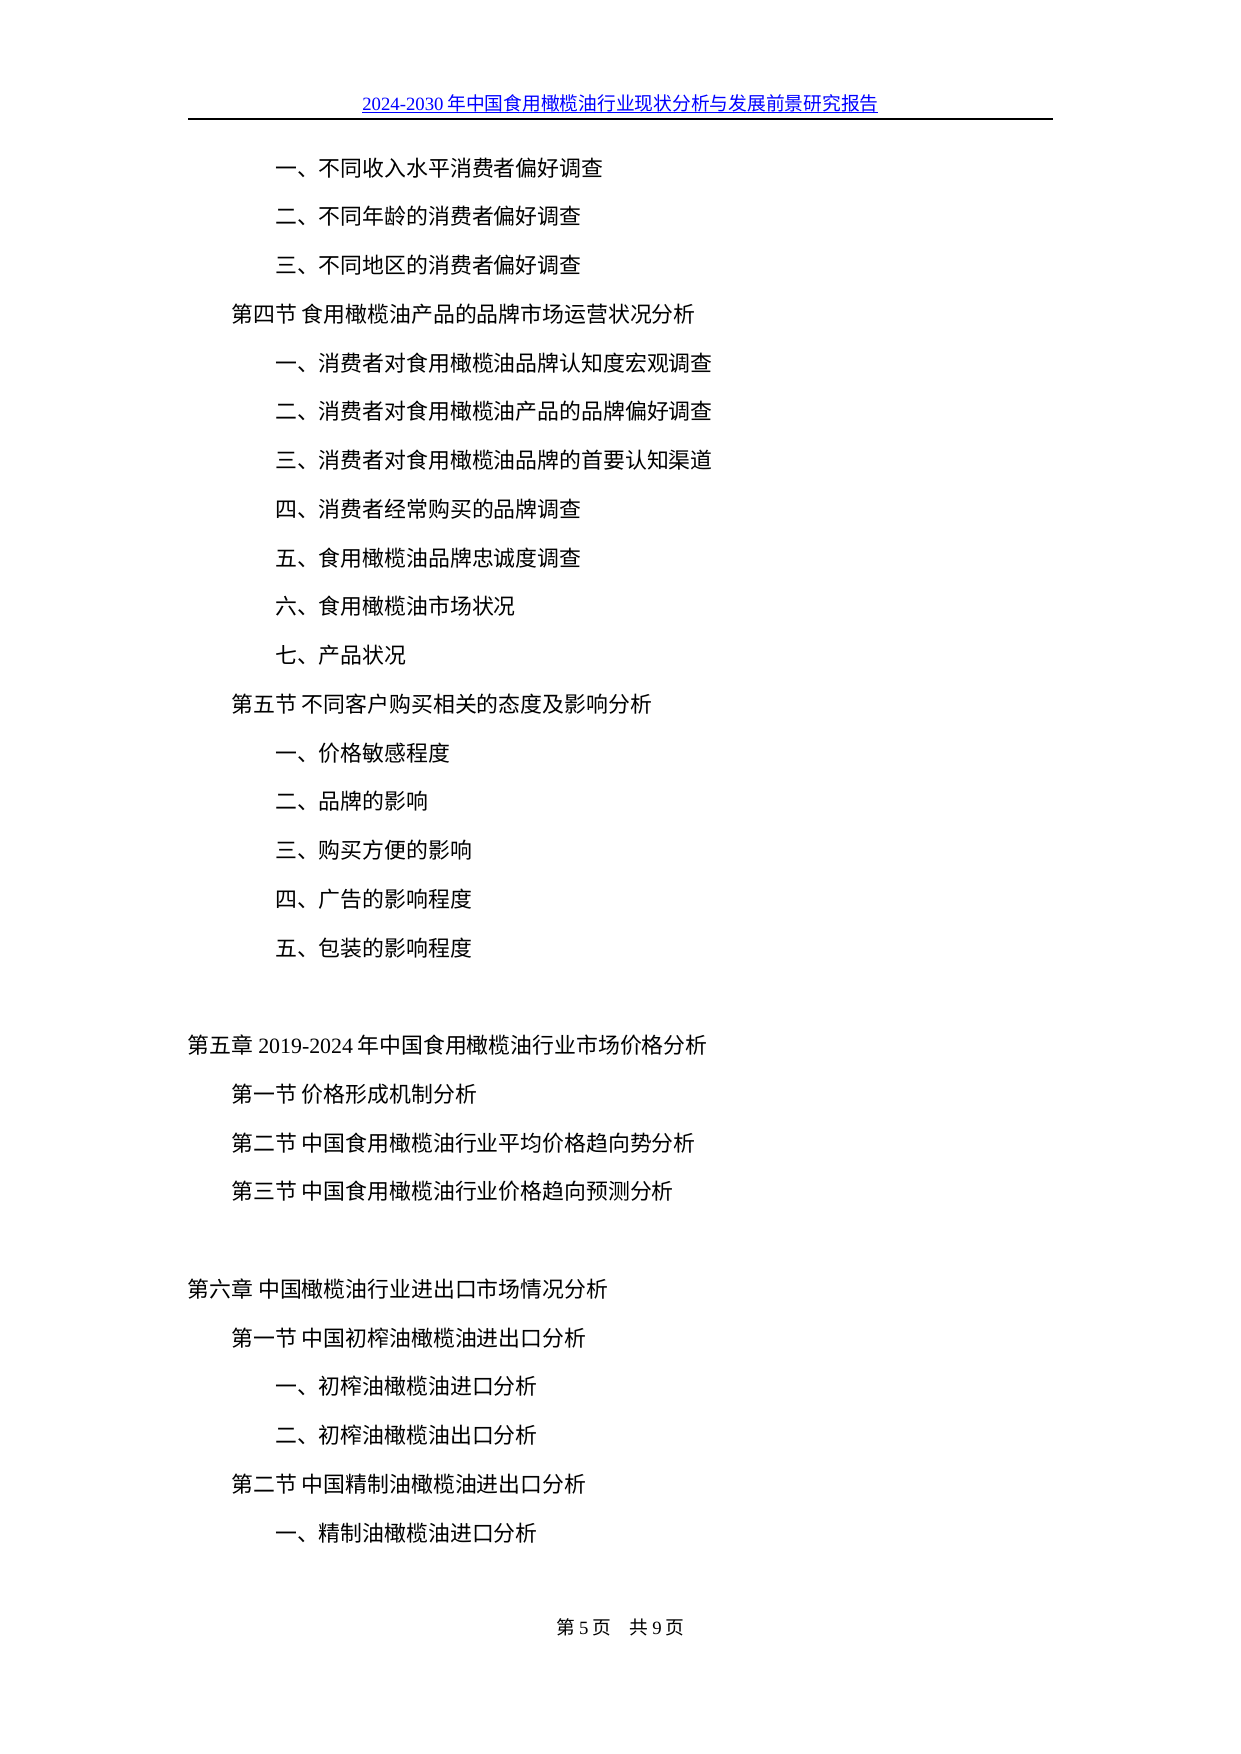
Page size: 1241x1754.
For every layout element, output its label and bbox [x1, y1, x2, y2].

text [187, 150, 1053, 1548]
